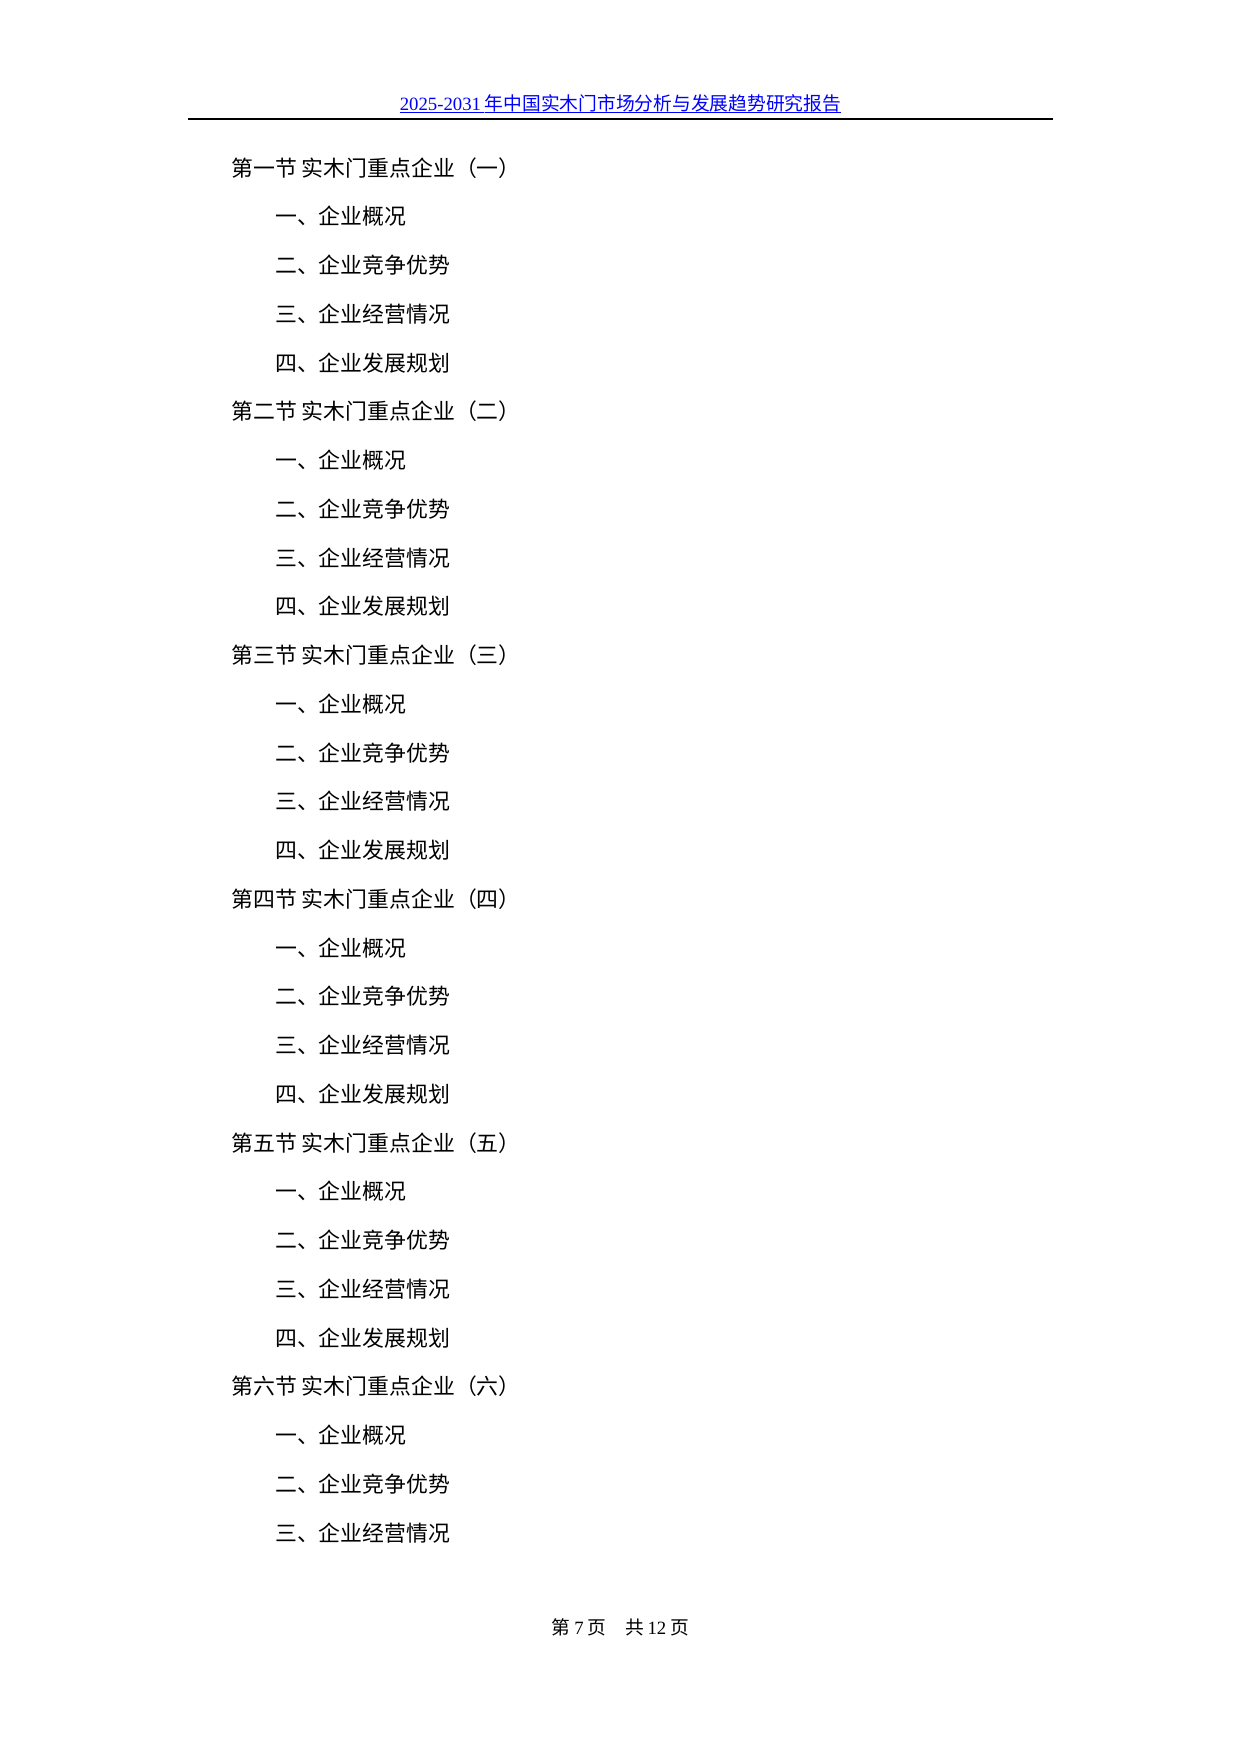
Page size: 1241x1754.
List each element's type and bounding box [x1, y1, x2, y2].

text [187, 150, 1053, 1548]
